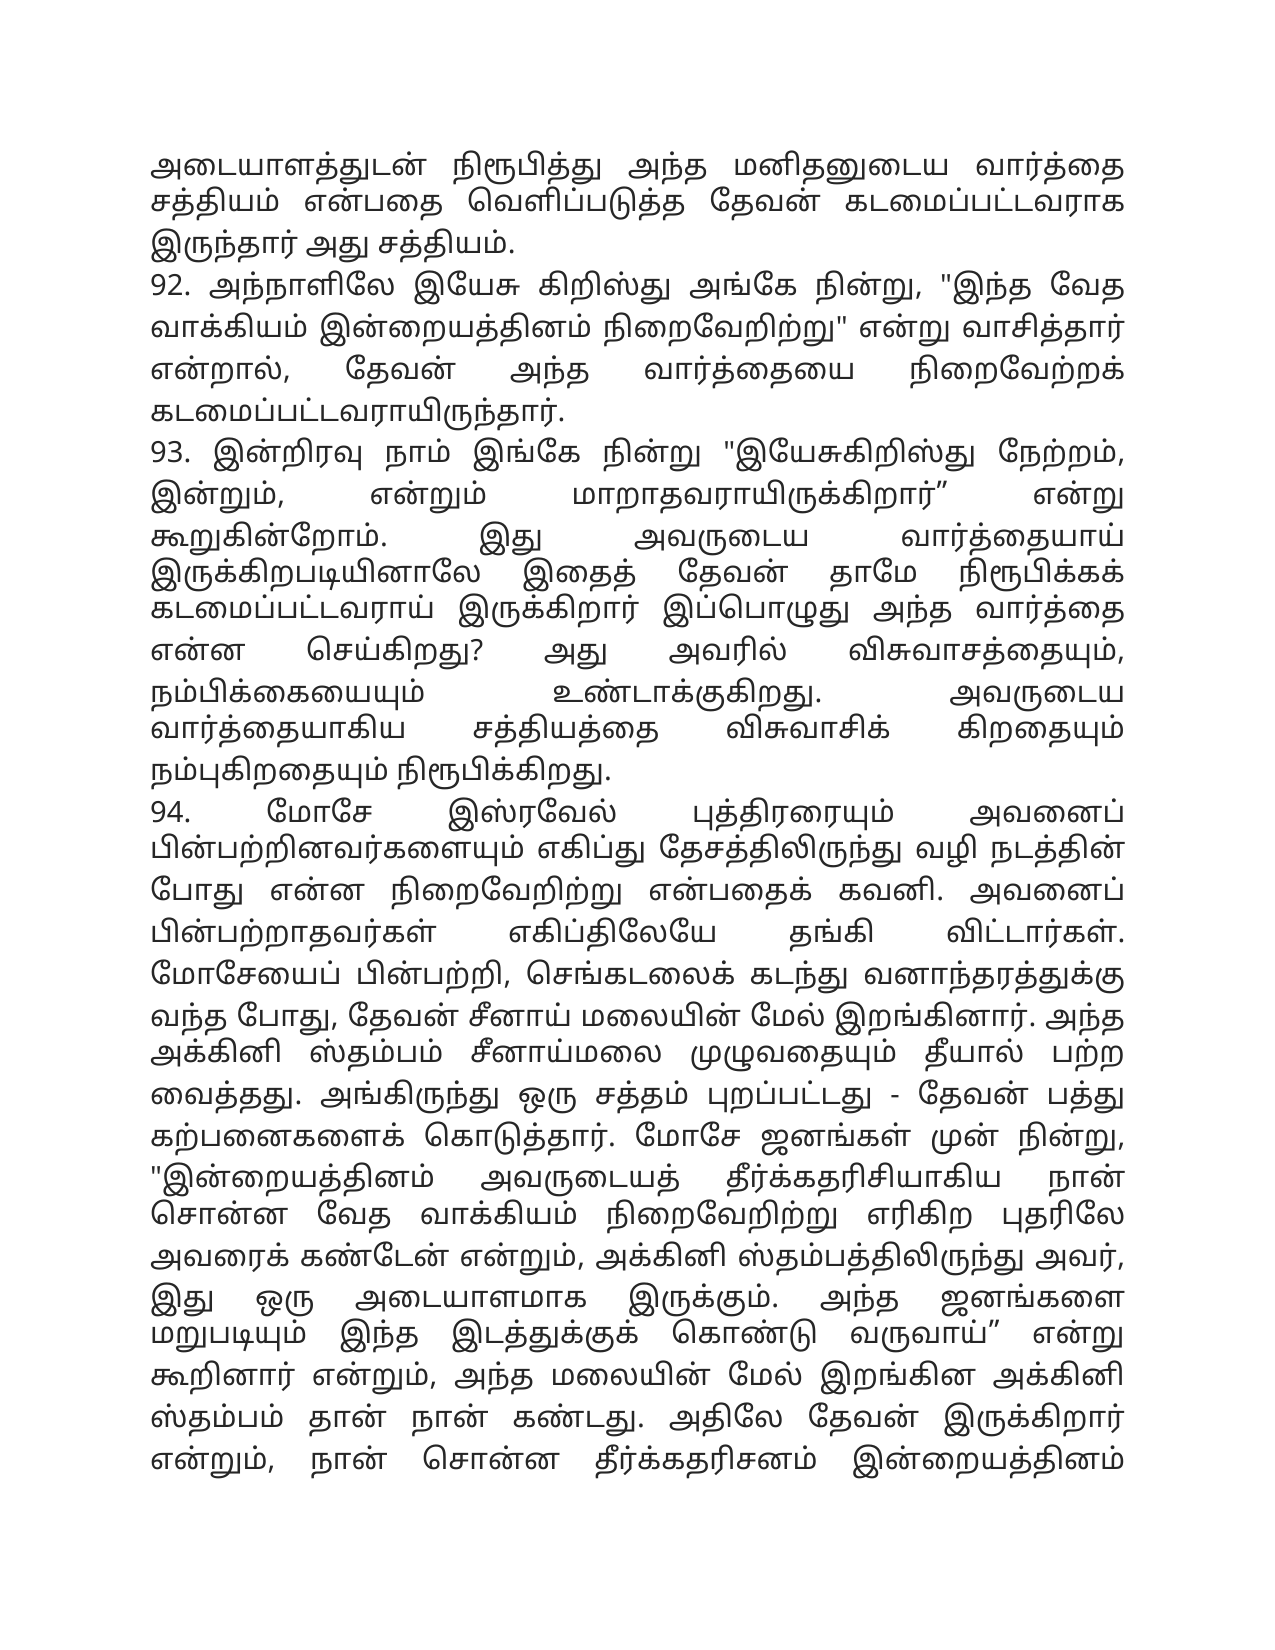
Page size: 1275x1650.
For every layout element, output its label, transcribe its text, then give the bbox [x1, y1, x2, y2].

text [150, 150, 1125, 264]
text 92. அந்நாளிலே இயேசு கிறிஸ்து அங்கே நின்று, "இந்த வேத வாக்கியம் இன்றையத்தினம் நிறைவேறிற்று" என்று வாசித்தார் என்றால், தேவன் அந்த வார்த்தையை நிறைவேற்றக் கடமைப்பட்டவராயிருந்தார். [150, 264, 1125, 432]
text 93. இன்றிரவு நாம் இங்கே நின்று "இயேசுகிறிஸ்து நேற்றம், இன்றும், என்றும் மாறாதவராயிருக்கிறார்” என்று கூறுகின்றோம். இது அவருடைய வார்த்தையாய் இருக்கிறபடியினாலே இதைத் தேவன் தாமே நிரூபிக்கக் கடமைப்பட்டவராய் இருக்கிறார் இப்பொழுது அந்த வார்த்தை என்ன செய்கிறது? அது அவரில் விசுவாசத்தையும், நம்பிக்கையையும் உண்டாக்குகிறது. அவருடைய வார்த்தையாகிய சத்தியத்தை விசுவாசிக் கிறதையும் நம்புகிறதையும் நிரூபிக்கிறது. [150, 432, 1125, 791]
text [150, 791, 1125, 1480]
